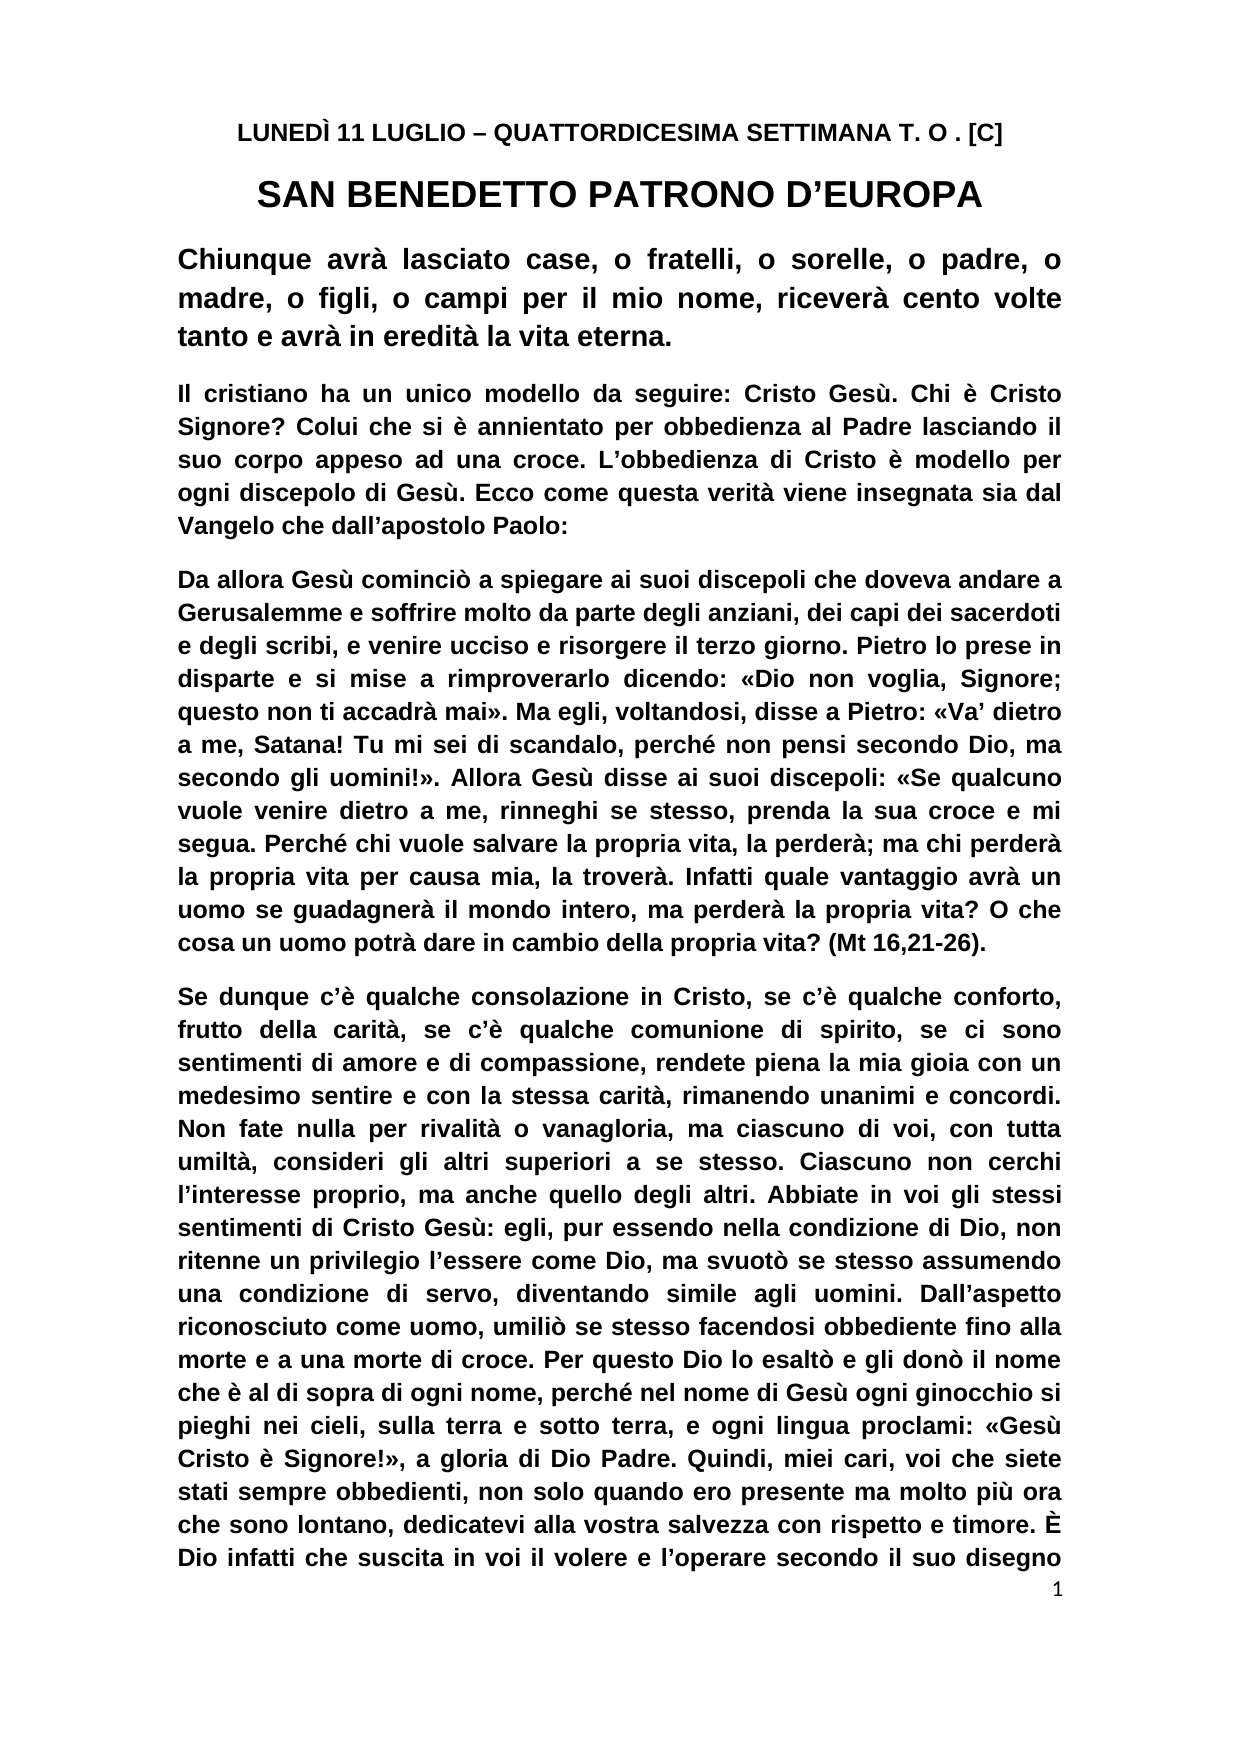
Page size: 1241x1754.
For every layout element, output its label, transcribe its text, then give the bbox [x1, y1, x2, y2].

text LUNEDÌ 11 LUGLIO – QUATTORDICESIMA SETTIMANA T. O . [C] [177, 118, 1063, 147]
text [177, 982, 1063, 1572]
text Il cristiano ha un unico modello da seguire: Cristo Gesù. Chi è Cristo Signore? Colui che si è annientato per obbedienza al Padre lasciando il suo corpo appeso ad una croce. L’obbedienza di Cristo è modello per ogni discepolo di Gesù. Ecco come questa verità viene insegnata sia dal Vangelo che dall’apostolo Paolo: [177, 379, 1063, 540]
text Da allora Gesù cominciò a spiegare ai suoi discepoli che doveva andare a Gerusalemme e soffrire molto da parte degli anziani, dei capi dei sacerdoti e degli scribi, e venire ucciso e risorgere il terzo giorno. Pietro lo prese in disparte e si mise a rimproverarlo dicendo: «Dio non voglia, Signore; questo non ti accadrà mai». Ma egli, voltandosi, disse a Pietro: «Va’ dietro a me, Satana! Tu mi sei di scandalo, perché non pensi secondo Dio, ma secondo gli uomini!». Allora Gesù disse ai suoi discepoli: «Se qualcuno vuole venire dietro a me, rinneghi se stesso, prenda la sua croce e mi segua. Perché chi vuole salvare la propria vita, la perderà; ma chi perderà la propria vita per causa mia, la troverà. Infatti quale vantaggio avrà un uomo se guadagnerà il mondo intero, ma perderà la propria vita? O che cosa un uomo potrà dare in cambio della propria vita? (Mt 16,21-26). [177, 565, 1063, 957]
text SAN BENEDETTO PATRONO D’EUROPA [177, 172, 1063, 215]
text Chiunque avrà lasciato case, o fratelli, o sorelle, o padre, o madre, o figli, o campi per il mio nome, riceverà cento volte tanto e avrà in eredità la vita eterna. [177, 242, 1063, 353]
